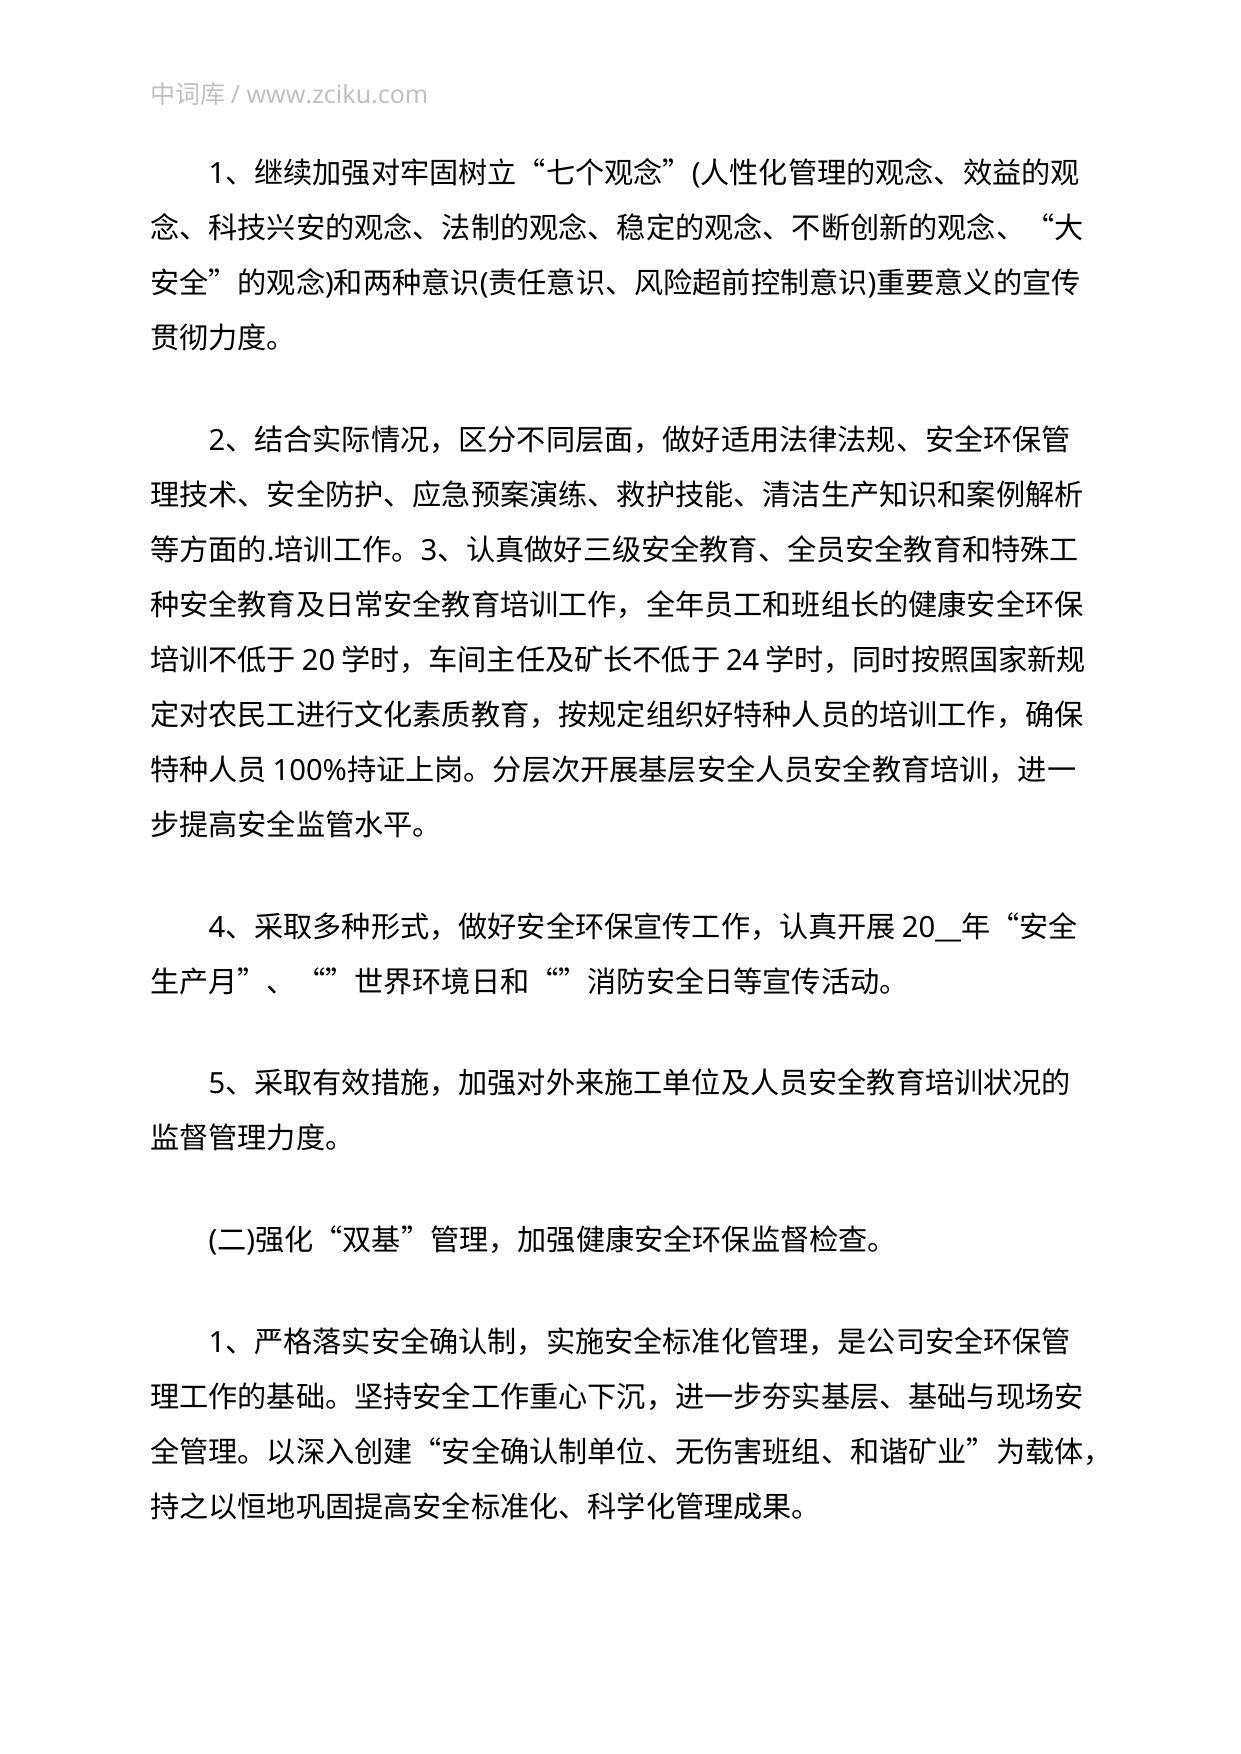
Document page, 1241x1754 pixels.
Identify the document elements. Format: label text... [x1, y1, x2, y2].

text 1、严格落实安全确认制，实施安全标准化管理，是公司安全环保管理工作的基础。坚持安全工作重心下沉，进一步夯实基层、基础与现场安全管理。以深入创建“安全确认制单位、无伤害班组、和谐矿业”为载体，持之以恒地巩固提高安全标准化、科学化管理成果。 [150, 1319, 1090, 1526]
text 4、采取多种形式，做好安全环保宣传工作，认真开展20__年“安全生产月”、“”世界环境日和“”消防安全日等宣传活动。 [150, 903, 1090, 1000]
text (二)强化“双基”管理，加强健康安全环保监督检查。 [150, 1217, 1090, 1259]
text 2、结合实际情况，区分不同层面，做好适用法律法规、安全环保管理技术、安全防护、应急预案演练、救护技能、清洁生产知识和案例解析等方面的.培训工作。3、认真做好三级安全教育、全员安全教育和特殊工种安全教育及日常安全教育培训工作，全年员工和班组长的健康安全环保培训不低于20学时，车间主任及矿长不低于24学时，同时按照国家新规定对农民工进行文化素质教育，按规定组织好特种人员的培训工作，确保特种人员100%持证上岗。分层次开展基层安全人员安全教育培训，进一步提高安全监管水平。 [150, 417, 1090, 844]
text 5、采取有效措施，加强对外来施工单位及人员安全教育培训状况的监督管理力度。 [150, 1060, 1090, 1157]
text 1、继续加强对牢固树立“七个观念”(人性化管理的观念、效益的观念、科技兴安的观念、法制的观念、稳定的观念、不断创新的观念、“大安全”的观念)和两种意识(责任意识、风险超前控制意识)重要意义的宣传贯彻力度。 [150, 150, 1090, 357]
